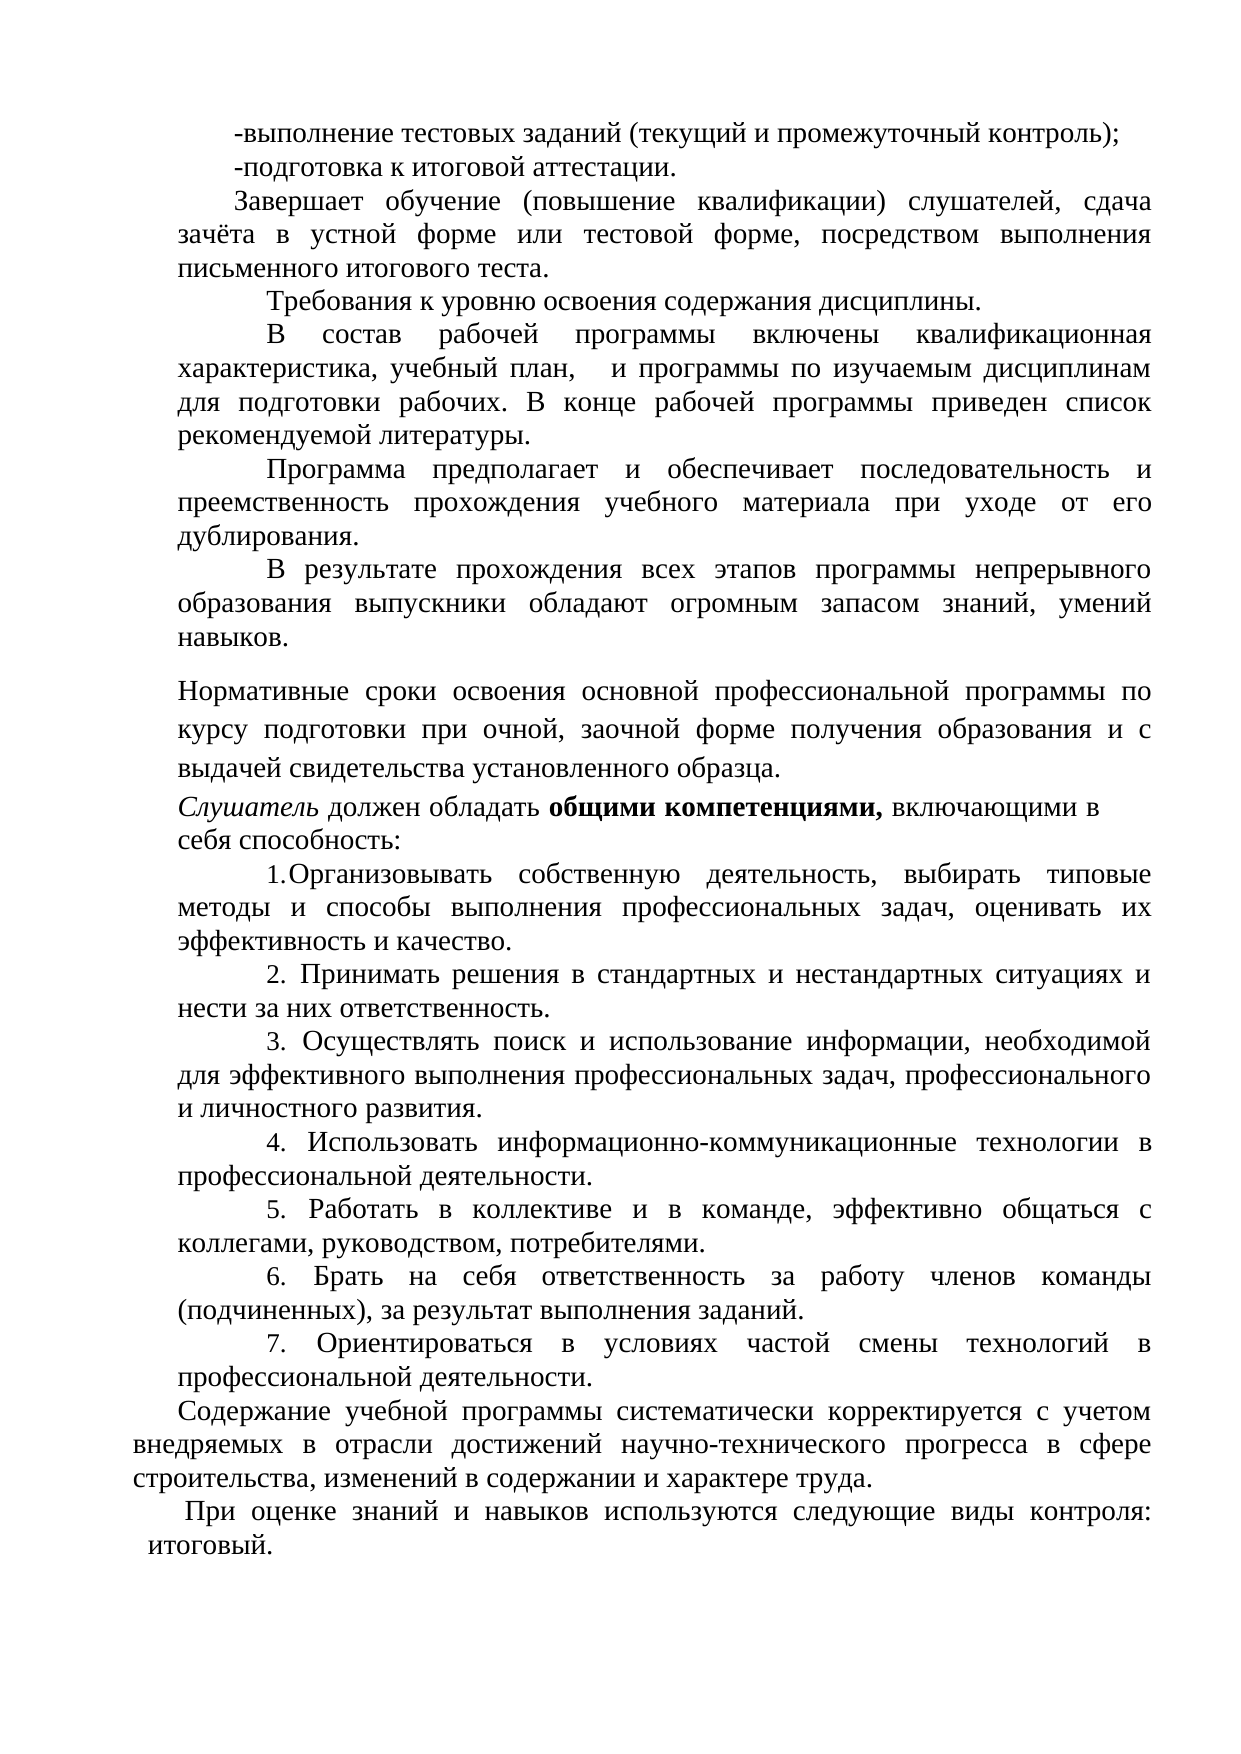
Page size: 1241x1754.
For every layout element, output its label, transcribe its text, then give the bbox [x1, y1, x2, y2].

list Ориентироваться в условиях частой смены технологий в профессиональной деятельности. [177, 1326, 1152, 1393]
text В результате прохождения всех этапов программы непрерывного образования выпускники обладают огромным запасом знаний, умений навыков. [177, 552, 1151, 652]
text Слушатель должен обладать общими компетенциями, включающими в себя способность: [177, 789, 1100, 856]
text Завершает обучение (повышение квалификации) слушателей, сдача зачёта в устной форме или тестовой форме, посредством выполнения письменного итогового теста. [177, 183, 1152, 283]
list Использовать информационно-коммуникационные технологии в профессиональной деятельности. [177, 1124, 1152, 1191]
text -выполнение тестовых заданий (текущий и промежуточный контроль); [233, 115, 1223, 149]
text При оценке знаний и навыков используются следующие виды контроля: итоговый. [148, 1493, 1152, 1560]
list Брать на себя ответственность за работу членов команды (подчиненных), за результат выполнения заданий. [177, 1258, 1152, 1326]
text Содержание учебной программы систематически корректируется с учетом внедряемых в отрасли достижений научно-технического прогресса в сфере строительства, изменений в содержании и характере труда. [133, 1393, 1152, 1493]
text В состав рабочей программы включены квалификационная характеристика, учебный план, и программы по изучаемым дисциплинам для подготовки рабочих. В конце рабочей программы приведен список рекомендуемой литературы. [177, 317, 1152, 451]
list Осуществлять поиск и использование информации, необходимой для эффективного выполнения профессиональных задач, профессионального и личностного развития. [177, 1023, 1152, 1124]
list Принимать решения в стандартных и нестандартных ситуациях и нести за них ответственность. [177, 956, 1151, 1023]
list Работать в коллективе и в команде, эффективно общаться с коллегами, руководством, потребителями. [177, 1191, 1152, 1258]
text -подготовка к итоговой аттестации. [233, 149, 1223, 183]
text Требования к уровню освоения содержания дисциплины. [266, 283, 1223, 317]
text Программа предполагает и обеспечивает последовательность и преемственность прохождения учебного материала при уходе от его дублирования. [177, 451, 1152, 552]
list Организовывать собственную деятельность, выбирать типовые методы и способы выполнения профессиональных задач, оценивать их эффективность и качество. [177, 856, 1152, 956]
text Нормативные сроки освоения основной профессиональной программы по курсу подготовки при очной, заочной форме получения образования и с выдачей свидетельства установленного образца. [177, 673, 1151, 784]
